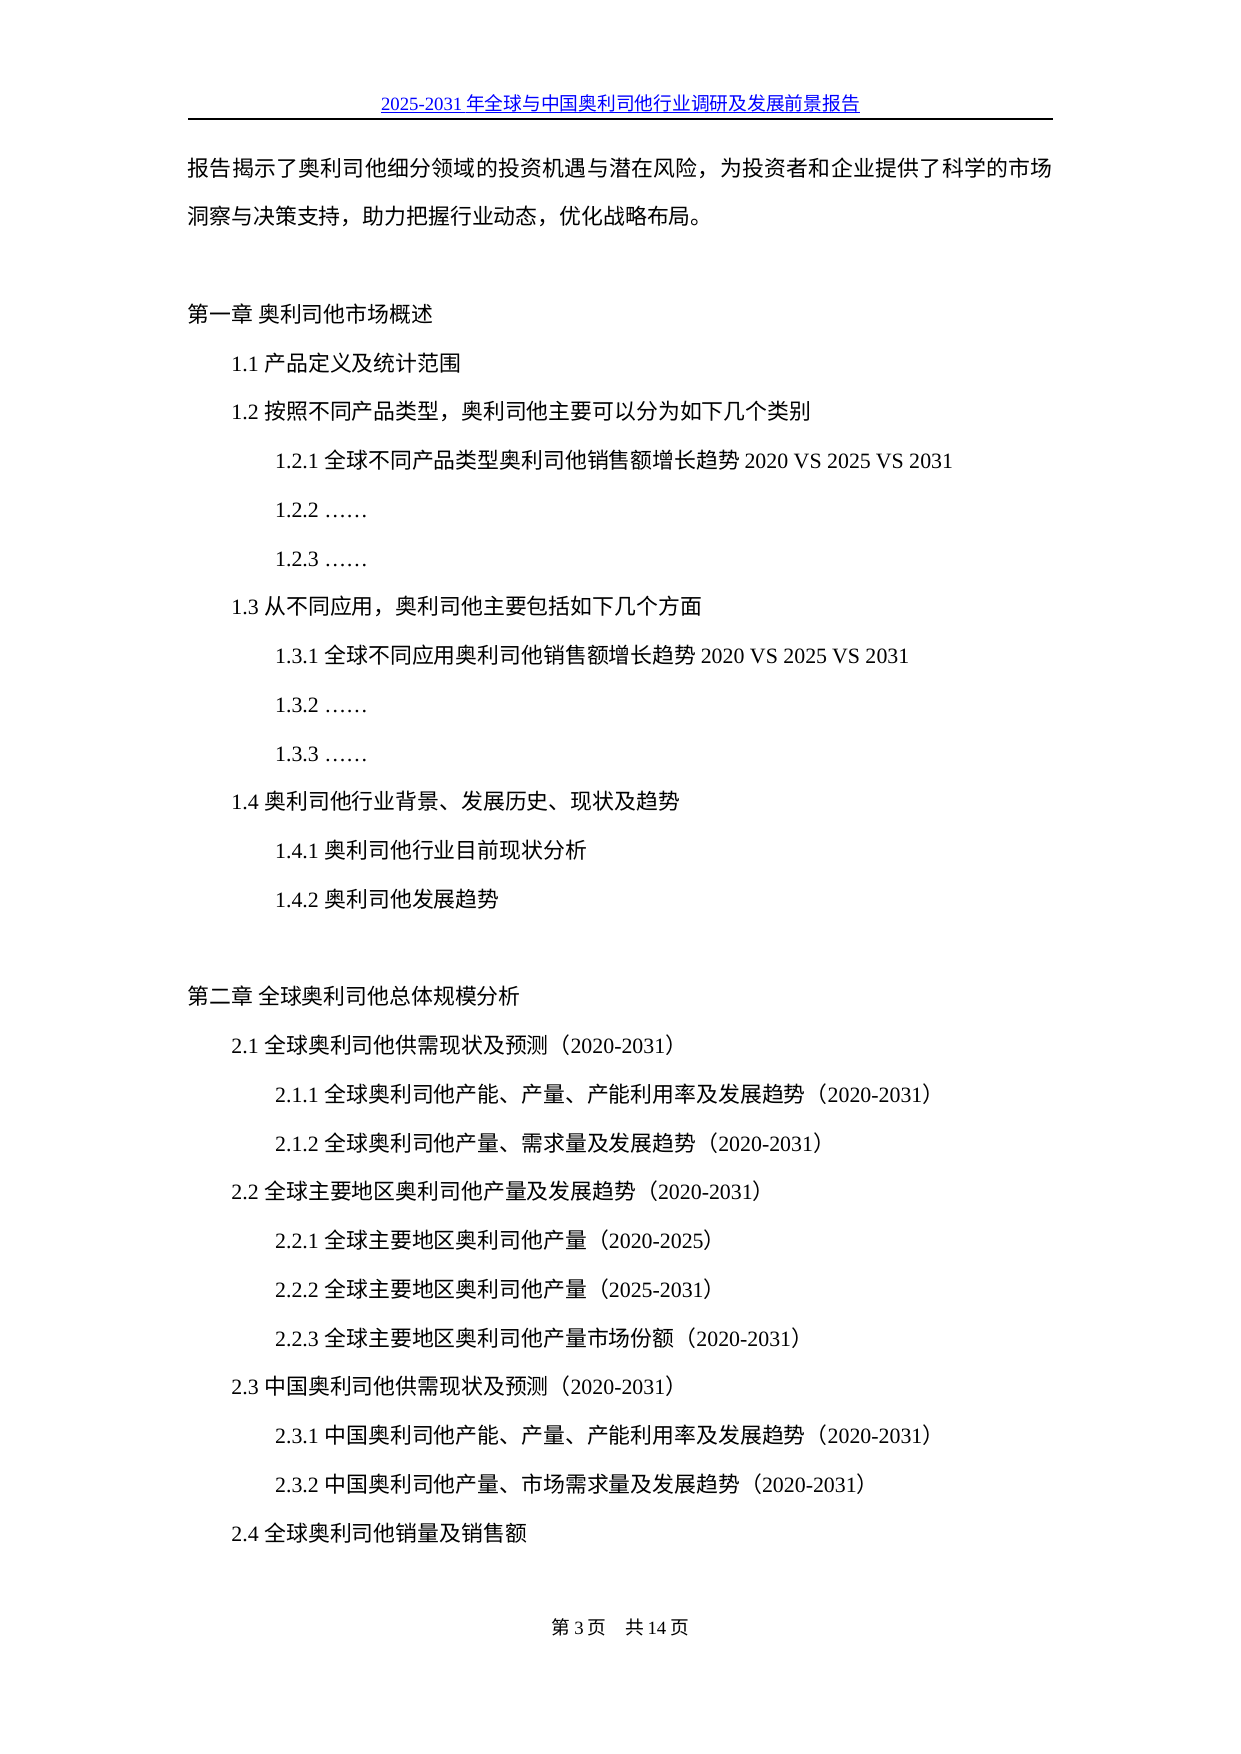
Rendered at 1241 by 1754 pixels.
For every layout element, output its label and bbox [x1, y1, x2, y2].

text [187, 150, 1053, 1548]
